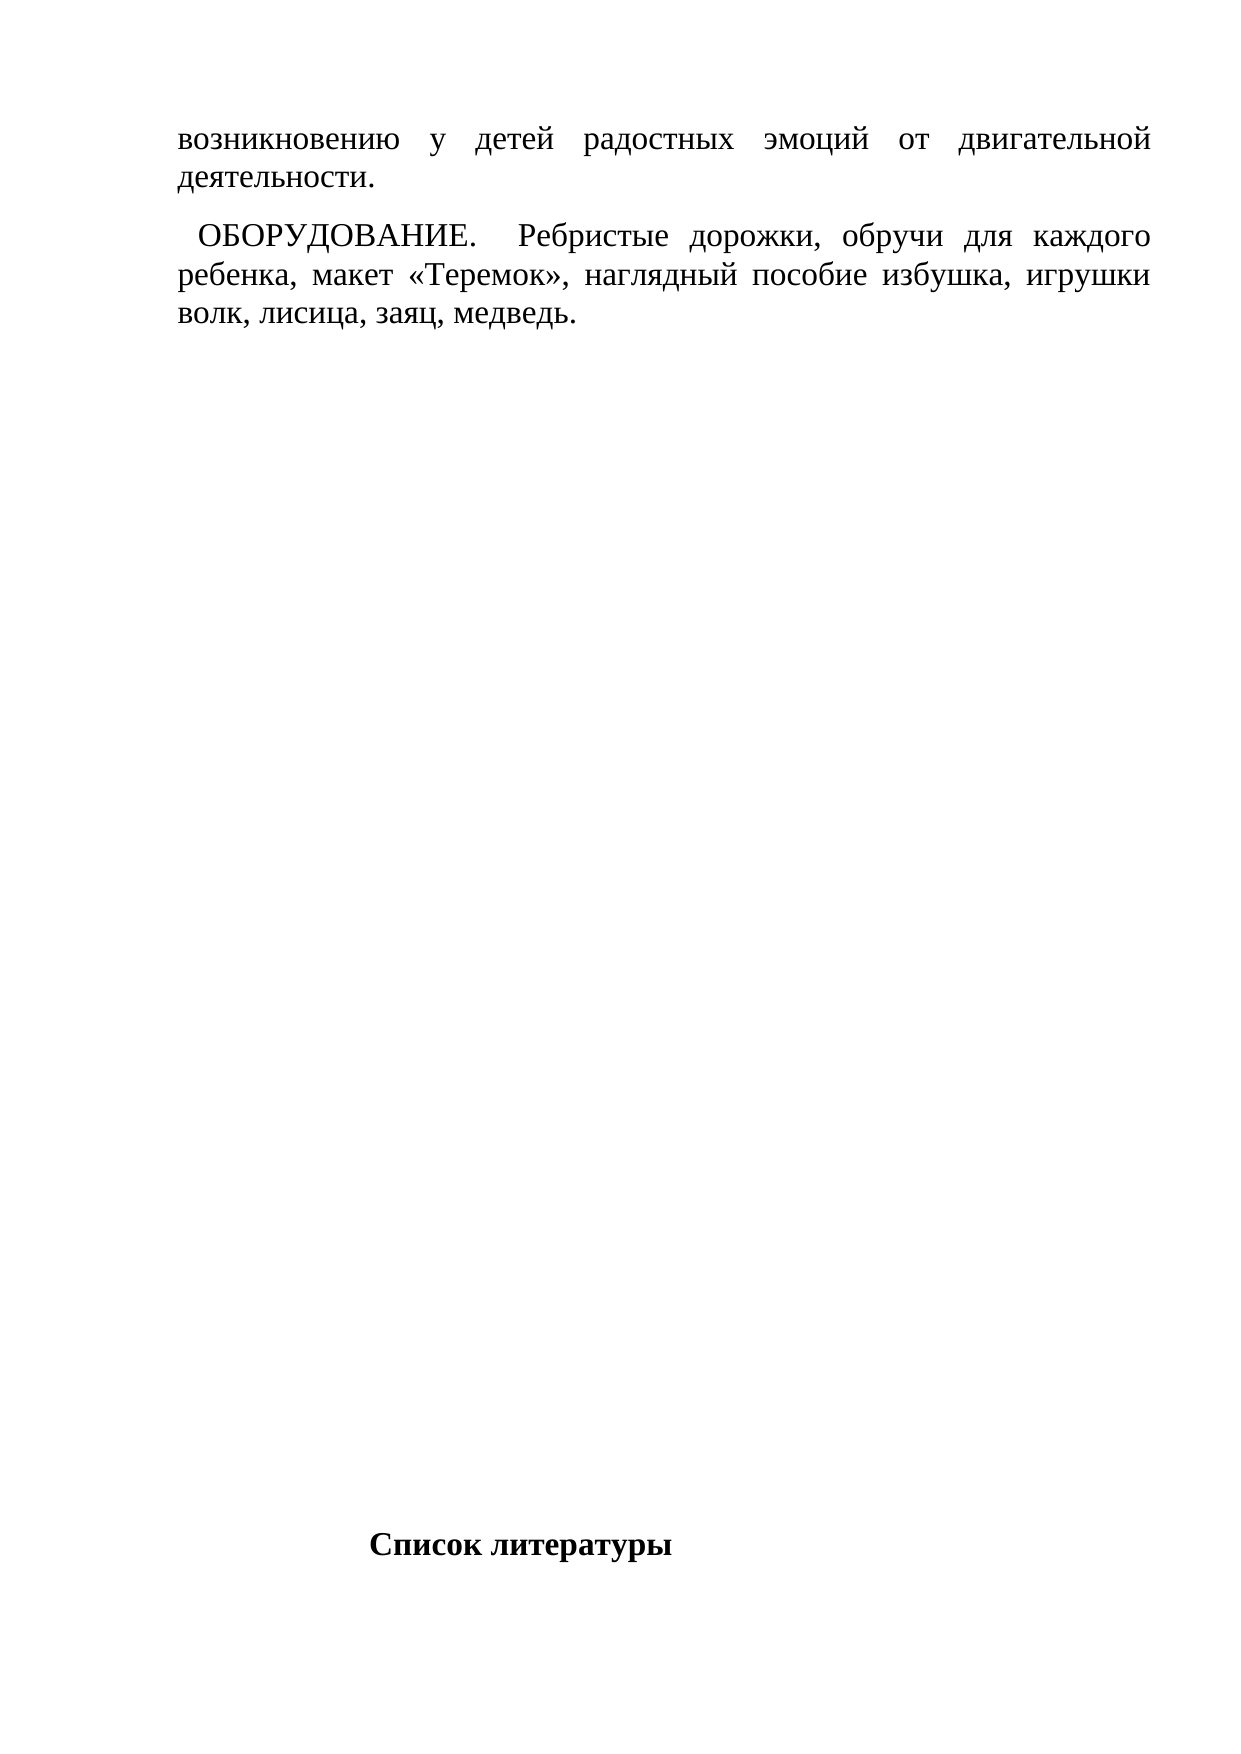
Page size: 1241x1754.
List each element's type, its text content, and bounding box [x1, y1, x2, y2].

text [177, 118, 1152, 195]
text ОБОРУДОВАНИЕ. Ребристые дорожки, обручи для каждого ребенка, макет «Теремок», наглядный пособие избушка, игрушки волк, лисица, заяц, медведь. [177, 216, 1152, 331]
text Список литературы [177, 1524, 1152, 1563]
